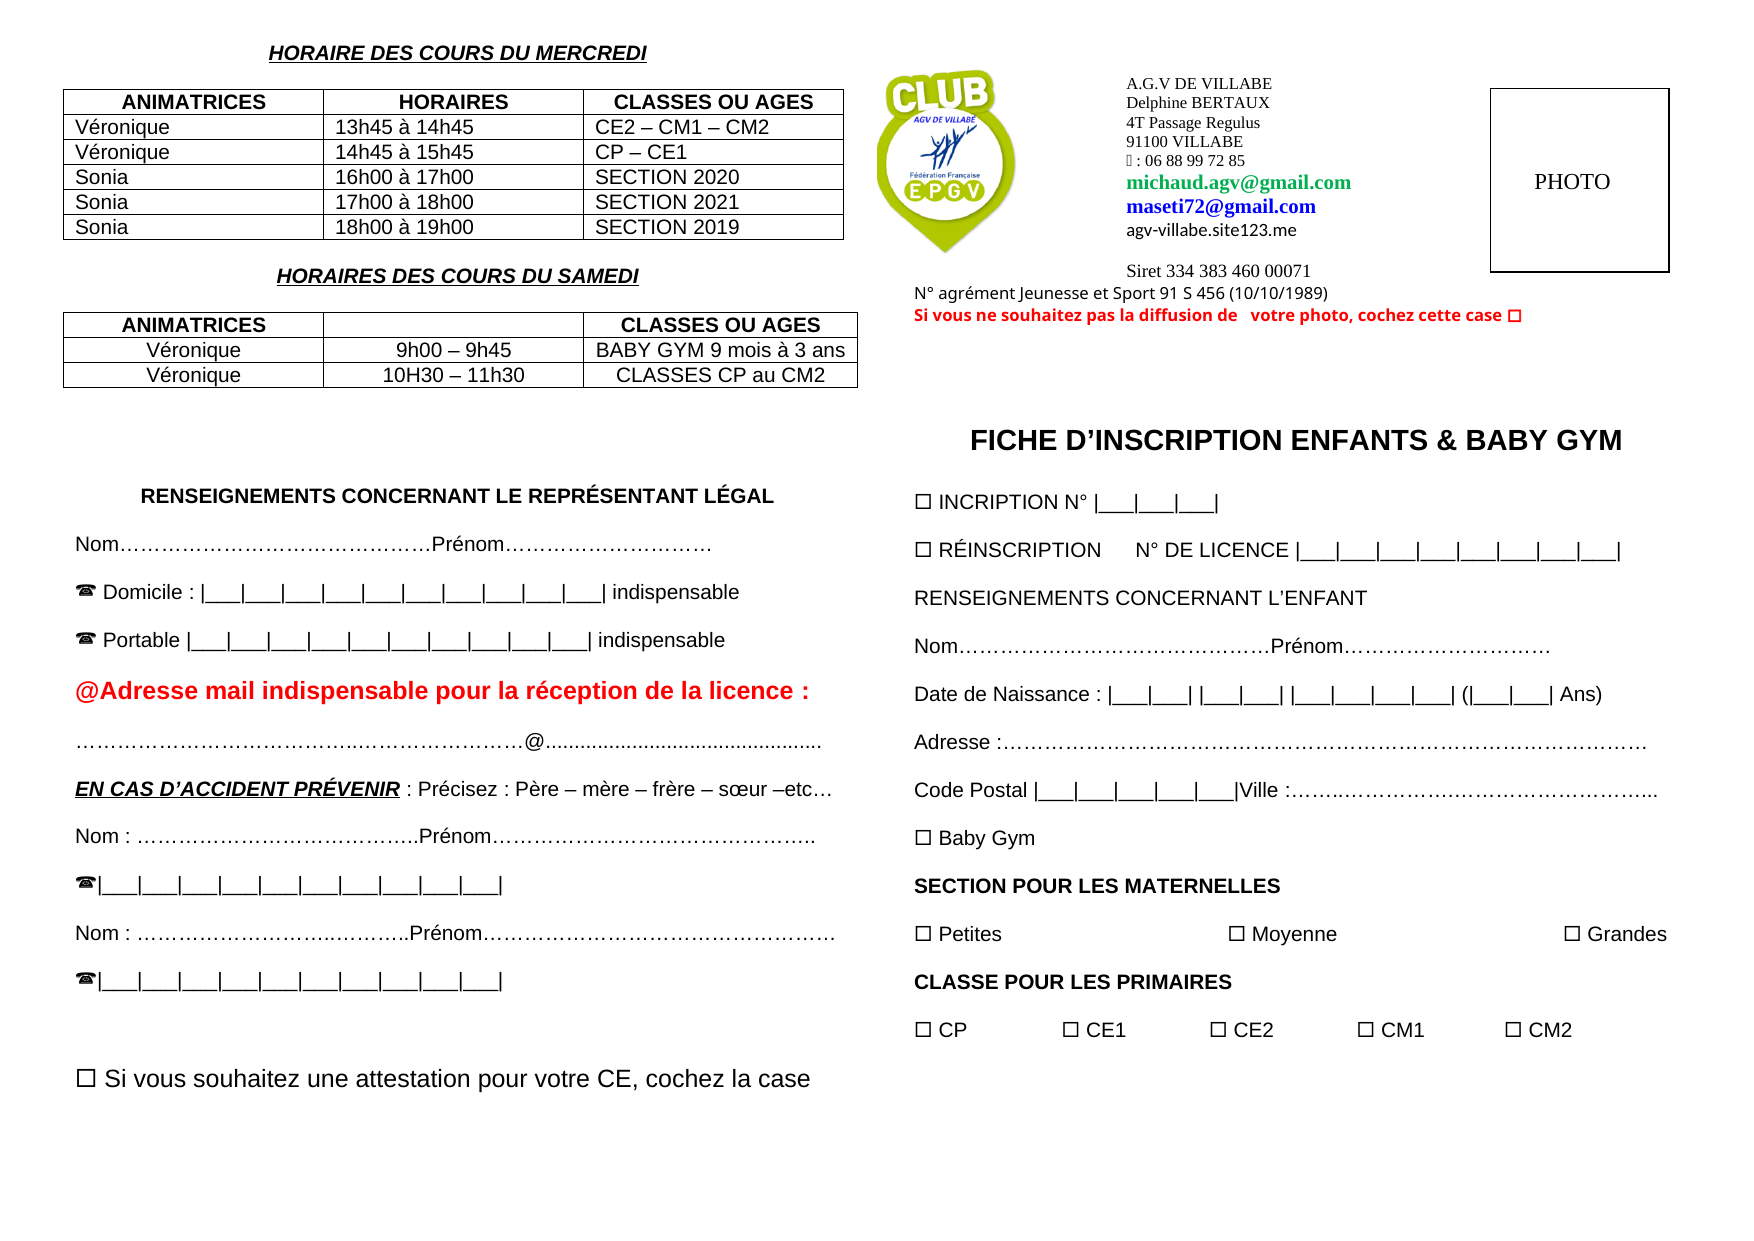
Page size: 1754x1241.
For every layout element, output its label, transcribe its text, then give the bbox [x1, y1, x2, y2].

text EN CAS D’ACCIDENT PRÉVENIR : Précisez : Père – mère – frère – sœur –etc… [75, 776, 840, 800]
text RENSEIGNEMENTS CONCERNANT LE REPRÉSENTANT LÉGAL [75, 484, 840, 508]
table_cell Véronique [64, 115, 323, 139]
table_cell Sonia [64, 165, 323, 189]
text FICHE D’INSCRIPTION ENFANTS & BABY GYM [914, 423, 1679, 456]
text Code Postal |___|___|___|___|___|Ville :……..…………….………………………... [914, 778, 1679, 802]
text HORAIRE DES COURS DU MERCREDI [75, 41, 840, 65]
table_cell CLASSES CP au CM2 [584, 363, 857, 387]
text SECTION POUR LES MATERNELLES [914, 873, 1679, 897]
table_cell 10H30 – 11h30 [324, 363, 583, 387]
text Adresse :………………………………………………………………………………… [914, 730, 1679, 754]
text Nom………………………………………Prénom………………………… [914, 634, 1679, 658]
text …………………………………..……………………@................................................ [75, 728, 840, 752]
table_cell SECTION 2021 [584, 190, 843, 214]
table_cell 9h00 – 9h45 [324, 338, 583, 362]
table_header HORAIRES [324, 90, 583, 114]
table_cell SECTION 2020 [584, 165, 843, 189]
text Si vous souhaitez une attestation pour votre CE, cochez la case [75, 1064, 840, 1093]
table_cell Véronique [64, 338, 323, 362]
table_cell CP – CE1 [584, 140, 843, 164]
table_cell 16h00 à 17h00 [324, 165, 583, 189]
text |___|___|___|___|___|___|___|___|___|___| [75, 872, 840, 896]
table_cell 17h00 à 18h00 [324, 190, 583, 214]
table_header ANIMATRICES [64, 90, 323, 114]
text Baby Gym [914, 826, 1679, 849]
text RENSEIGNEMENTS CONCERNANT L’ENFANT [914, 586, 1679, 610]
table_cell BABY GYM 9 mois à 3 ans [584, 338, 857, 362]
table_cell Sonia [64, 215, 323, 239]
text N° agrément Jeunesse et Sport 91 S 456 (10/10/1989) [914, 281, 1679, 304]
table_header ANIMATRICES [64, 313, 323, 337]
text INCRIPTION N° |___|___|___| [914, 490, 1679, 514]
picture [877, 65, 1020, 258]
text @Adresse mail indispensable pour la réception de la licence : [75, 676, 840, 704]
table_header CLASSES OU AGES [584, 313, 857, 337]
text RÉINSCRIPTION N° DE LICENCE |___|___|___|___|___|___|___|___| [914, 538, 1679, 562]
text |___|___|___|___|___|___|___|___|___|___| [75, 968, 840, 992]
table_header CLASSES OU AGES [584, 90, 843, 114]
text Petites Moyenne Grandes [914, 921, 1679, 946]
table_cell Véronique [64, 140, 323, 164]
text Si vous ne souhaitez pas la diffusion de votre photo, cochez cette case [914, 304, 1679, 327]
text HORAIRES DES COURS DU SAMEDI [75, 264, 840, 288]
table_cell Véronique [64, 363, 323, 387]
table_header [324, 313, 583, 337]
text Nom : …………………………………..Prénom……………………………………….. [75, 824, 840, 848]
text CLASSE POUR LES PRIMAIRES [914, 969, 1679, 993]
table_cell CE2 – CM1 – CM2 [584, 115, 843, 139]
table_cell 18h00 à 19h00 [324, 215, 583, 239]
text Portable |___|___|___|___|___|___|___|___|___|___| indispensable [75, 628, 840, 652]
text CP CE1 CE2 CM1 CM2 [914, 1017, 1679, 1041]
text Date de Naissance : |___|___| |___|___| |___|___|___|___| (|___|___| Ans) [914, 682, 1679, 706]
table_cell 14h45 à 15h45 [324, 140, 583, 164]
text Domicile : |___|___|___|___|___|___|___|___|___|___| indispensable [75, 580, 840, 604]
table_cell Sonia [64, 190, 323, 214]
table_cell SECTION 2019 [584, 215, 843, 239]
text Nom : ………………………..………..Prénom…………………………………………… [75, 920, 840, 944]
table_cell 13h45 à 14h45 [324, 115, 583, 139]
text Nom………………………………………Prénom………………………… [75, 532, 840, 556]
